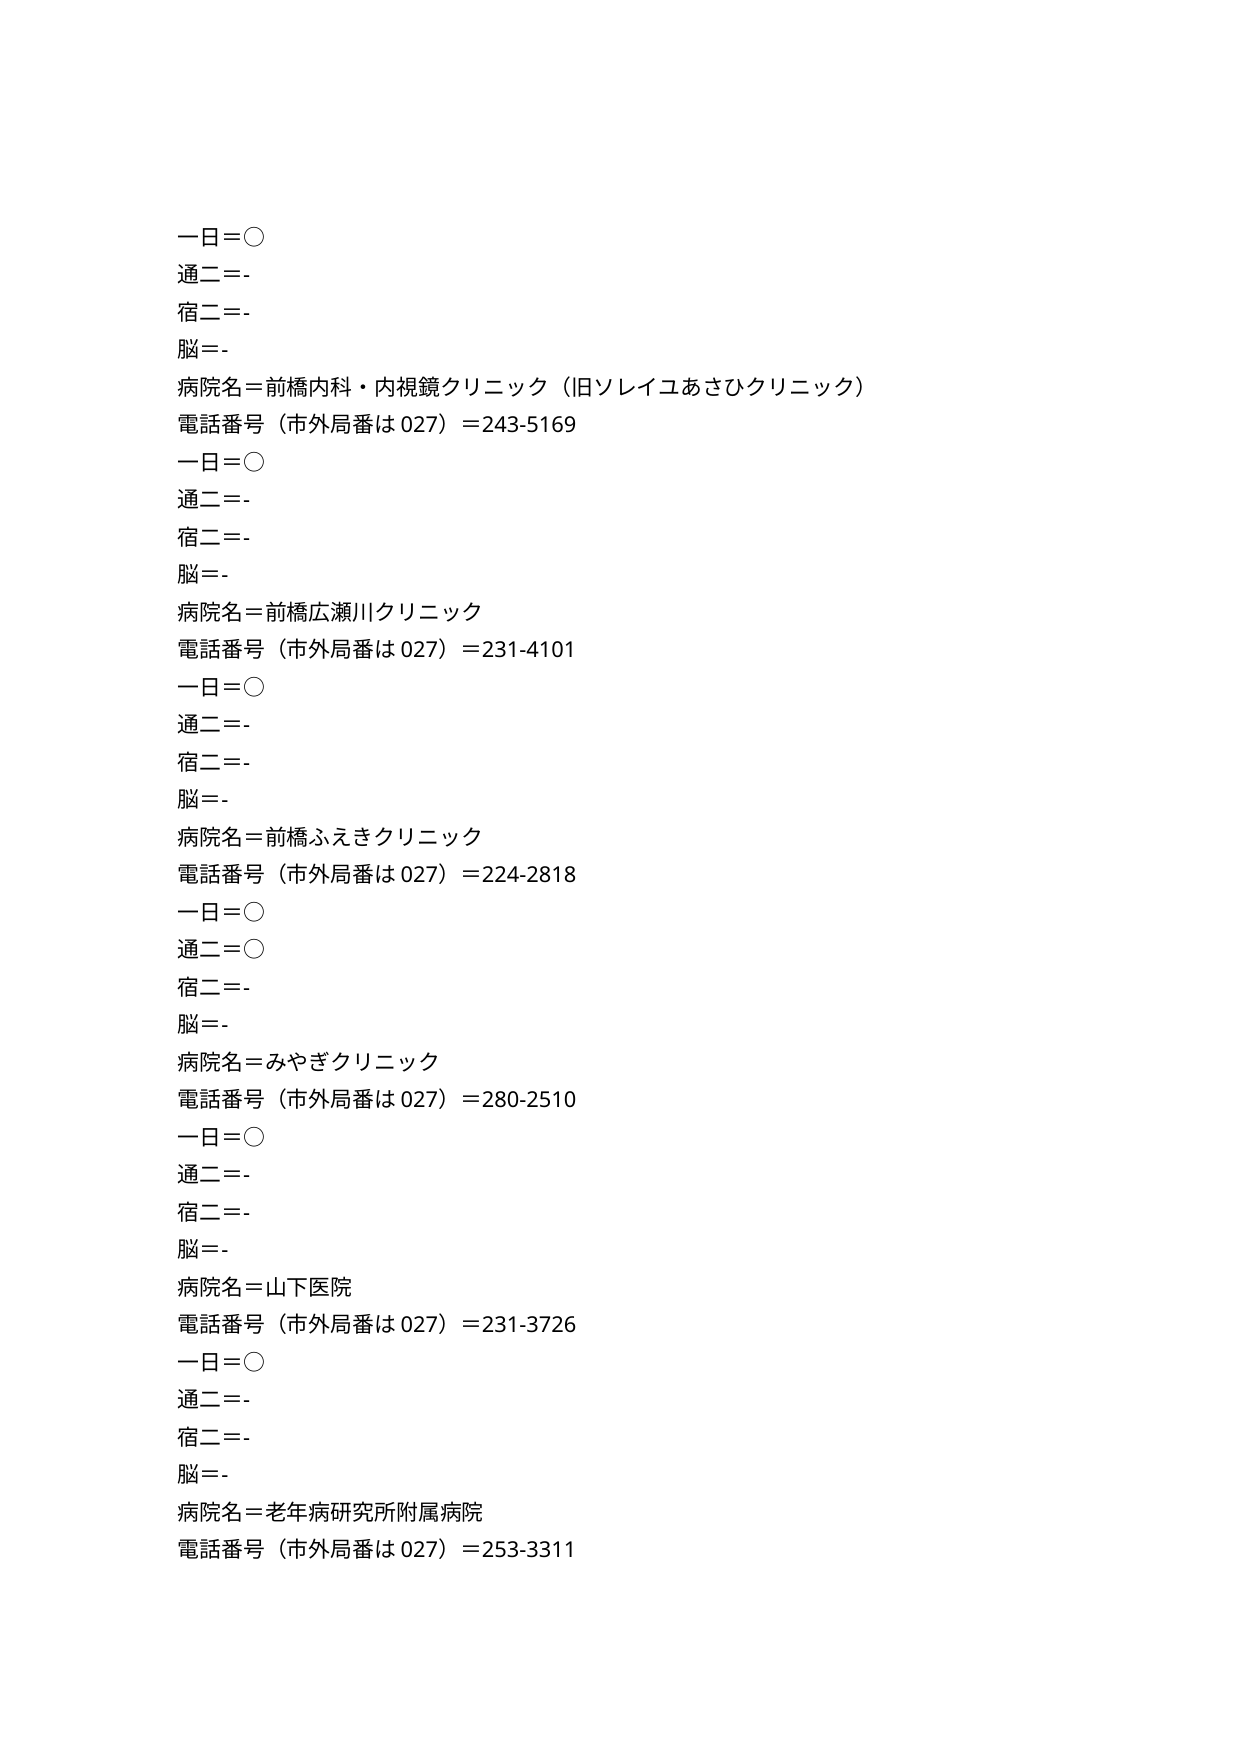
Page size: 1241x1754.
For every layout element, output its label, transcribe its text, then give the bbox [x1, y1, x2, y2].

text 宿二＝- [177, 1192, 1063, 1229]
text 電話番号（市外局番は027）＝231-4101 [177, 629, 1063, 667]
text 一日＝○ [177, 667, 1063, 704]
text 病院名＝老年病研究所附属病院 [177, 1492, 1063, 1529]
text 電話番号（市外局番は027）＝280-2510 [177, 1079, 1063, 1117]
text 通二＝○ [177, 929, 1063, 967]
text 病院名＝前橋内科・内視鏡クリニック（旧ソレイユあさひクリニック） [177, 367, 1063, 404]
text 電話番号（市外局番は027）＝253-3311 [177, 1529, 1063, 1567]
text 電話番号（市外局番は027）＝243-5169 [177, 404, 1063, 442]
text 病院名＝みやぎクリニック [177, 1042, 1063, 1079]
text 電話番号（市外局番は027）＝231-3726 [177, 1304, 1063, 1342]
text 通二＝- [177, 254, 1063, 292]
text 一日＝○ [177, 1117, 1063, 1154]
text 脳＝- [177, 1229, 1063, 1267]
text 通二＝- [177, 1379, 1063, 1417]
text 脳＝- [177, 554, 1063, 592]
text 病院名＝前橋ふえきクリニック [177, 817, 1063, 854]
text 宿二＝- [177, 1417, 1063, 1454]
text 通二＝- [177, 1154, 1063, 1192]
text 脳＝- [177, 779, 1063, 817]
text 脳＝- [177, 1004, 1063, 1042]
text 宿二＝- [177, 742, 1063, 779]
text 病院名＝前橋広瀬川クリニック [177, 592, 1063, 629]
text 宿二＝- [177, 967, 1063, 1004]
text 通二＝- [177, 479, 1063, 517]
text 病院名＝山下医院 [177, 1267, 1063, 1304]
text 一日＝○ [177, 217, 1063, 254]
text 電話番号（市外局番は027）＝224-2818 [177, 854, 1063, 892]
text 通二＝- [177, 704, 1063, 742]
text 脳＝- [177, 329, 1063, 367]
text 脳＝- [177, 1454, 1063, 1492]
text 宿二＝- [177, 517, 1063, 554]
text 一日＝○ [177, 892, 1063, 929]
text 宿二＝- [177, 292, 1063, 329]
text 一日＝○ [177, 1342, 1063, 1379]
text 一日＝○ [177, 442, 1063, 479]
